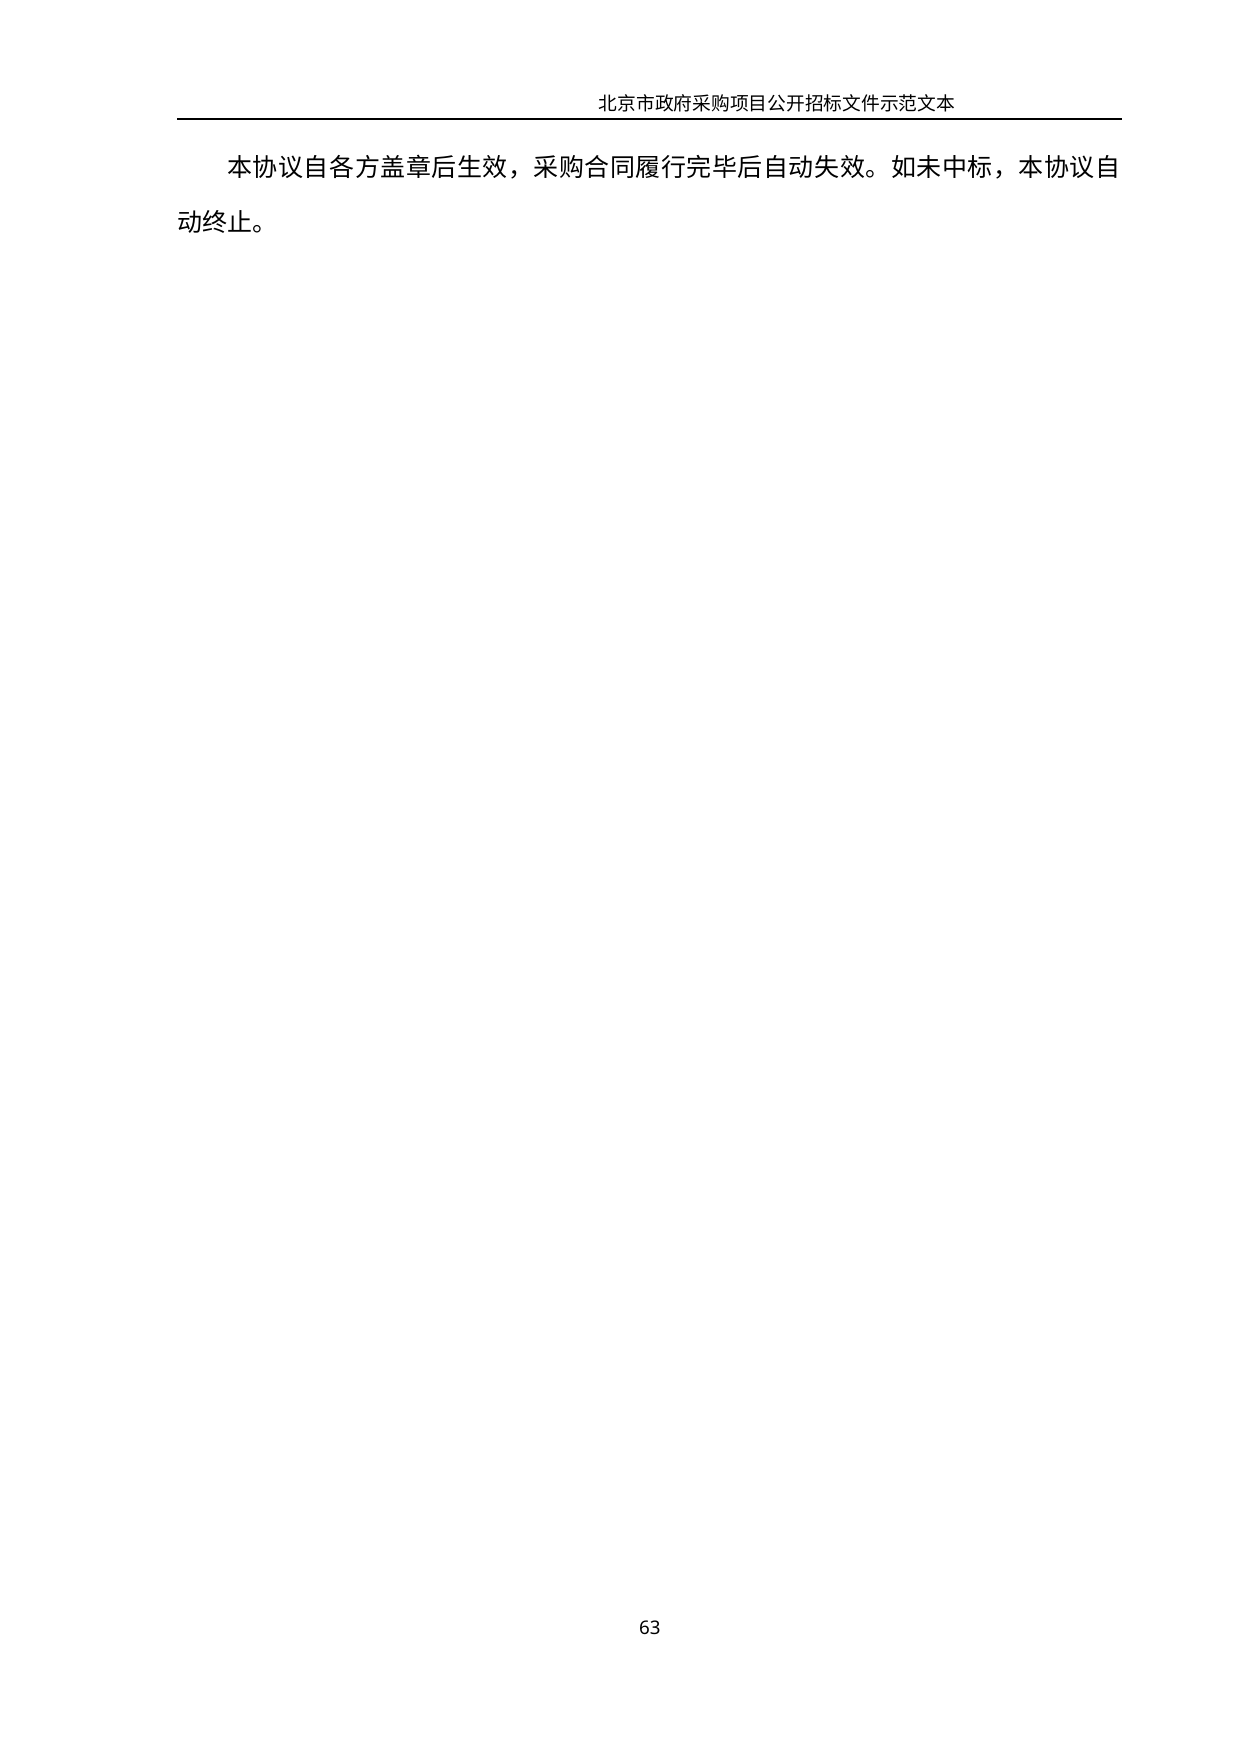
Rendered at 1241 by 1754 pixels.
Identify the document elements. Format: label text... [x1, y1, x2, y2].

text 本协议自各方盖章后生效，采购合同履行完毕后自动失效。如未中标，本协议自动终止。 [177, 148, 1122, 238]
